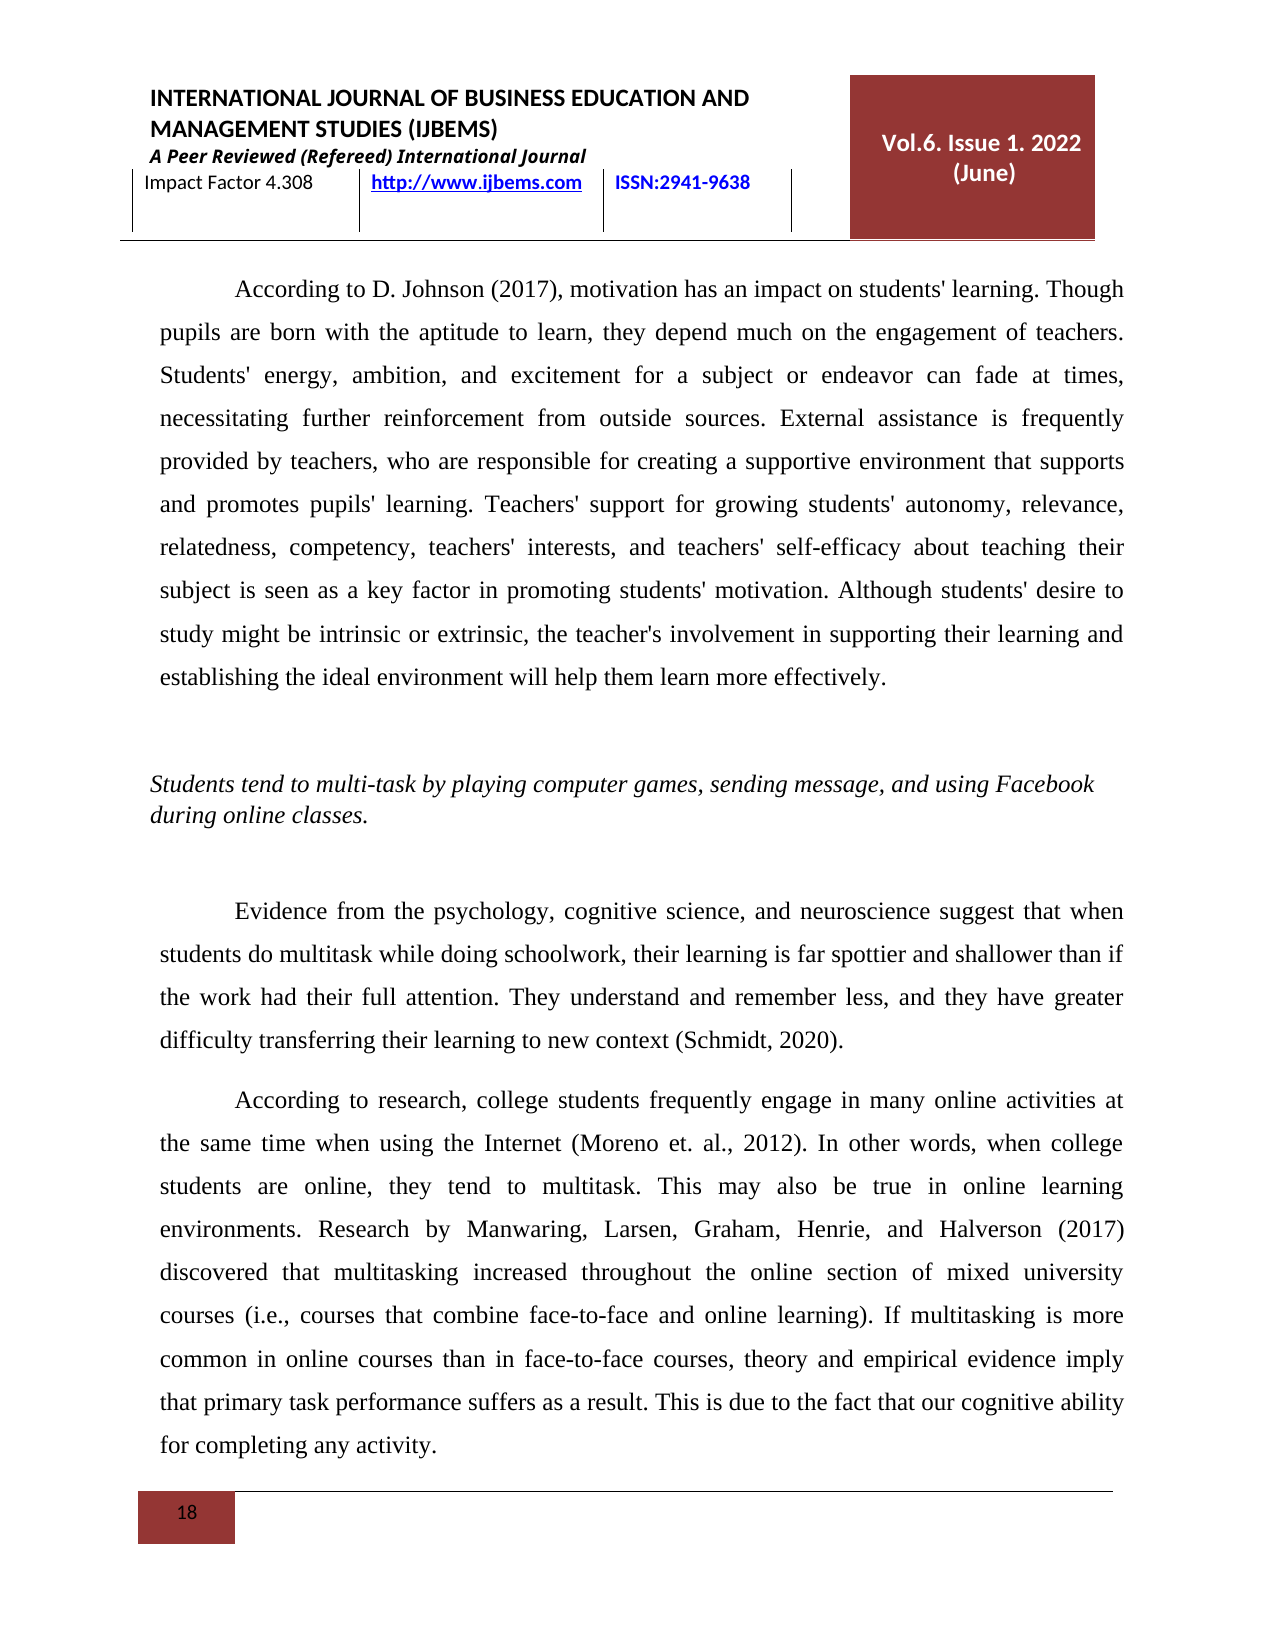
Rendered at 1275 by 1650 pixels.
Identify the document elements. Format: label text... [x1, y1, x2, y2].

text According to D. Johnson (2017), motivation has an impact on students' learning. Though pupils are born with the aptitude to learn, they depend much on the engagement of teachers. Students' energy, ambition, and excitement for a subject or endeavor can fade at times, necessitating further reinforcement from outside sources. External assistance is frequently provided by teachers, who are responsible for creating a supportive environment that supports and promotes pupils' learning. Teachers' support for growing students' autonomy, relevance, relatedness, competency, teachers' interests, and teachers' self-efficacy about teaching their subject is seen as a key factor in promoting students' motivation. Although students' desire to study might be intrinsic or extrinsic, the teacher's involvement in supporting their learning and establishing the ideal environment will help them learn more effectively. [159, 274, 1125, 691]
text According to research, college students frequently engage in many online activities at the same time when using the Internet (Moreno et. al., 2012). In other words, when college students are online, they tend to multitask. This may also be true in online learning environments. Research by Manwaring, Larsen, Graham, Henrie, and Halverson (2017) discovered that multitasking increased throughout the online section of mixed university courses (i.e., courses that combine face-to-face and online learning). If multitasking is more common in online courses than in face-to-face courses, theory and empirical evidence imply that primary task performance suffers as a result. This is due to the fact that our cognitive ability for completing any activity. [159, 1085, 1125, 1459]
text Evidence from the psychology, cognitive science, and neuroscience suggest that when students do multitask while doing schoolwork, their learning is far spottier and shallower than if the work had their full attention. They understand and remember less, and they have greater difficulty transferring their learning to new context (Schmidt, 2020). [159, 896, 1125, 1054]
text Students tend to multi-task by playing computer games, sending message, and using Facebook during online classes. [150, 769, 1125, 829]
